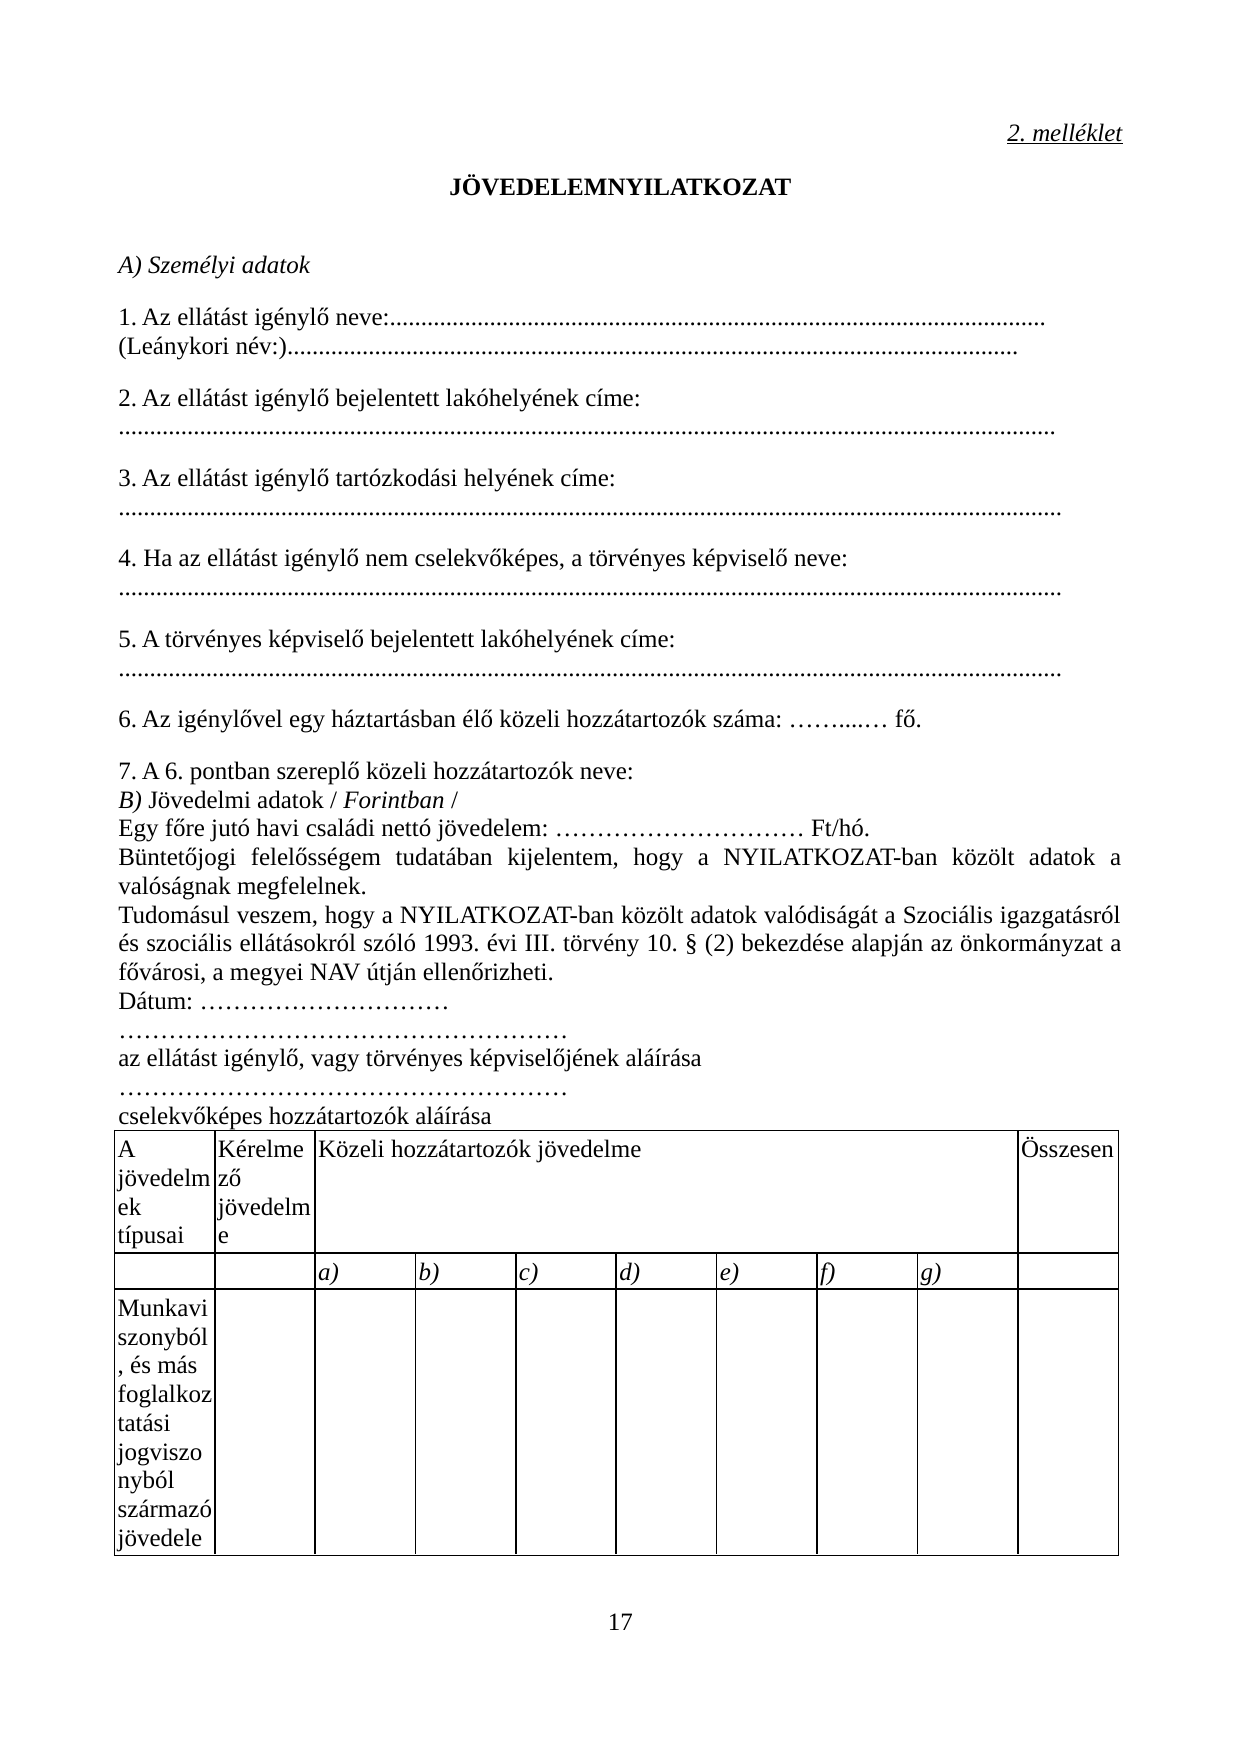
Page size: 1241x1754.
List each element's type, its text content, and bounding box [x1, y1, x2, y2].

table_cell a) [316, 1254, 415, 1288]
table_cell c) [517, 1254, 615, 1288]
table_cell [216, 1290, 314, 1554]
text 4. Ha az ellátást igénylő nem cselekvőképes, a törvényes képviselő neve: ....................................................................................................................................................... [118, 543, 1122, 601]
text 6. Az igénylővel egy háztartásban élő közeli hozzátartozók száma: ……....… fő. [118, 704, 1122, 733]
table_cell [1019, 1254, 1118, 1288]
text 3. Az ellátást igénylő tartózkodási helyének címe: ....................................................................................................................................................... [118, 463, 1122, 521]
table_cell [416, 1290, 515, 1554]
table_cell [818, 1290, 917, 1554]
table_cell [115, 1290, 214, 1554]
text 2. melléklet [118, 118, 1122, 147]
text 2. Az ellátást igénylő bejelentett lakóhelyének címe: ...................................................................................................................................................... [118, 383, 1122, 440]
table_header Kérelmező jövedelme [216, 1131, 314, 1252]
table_cell [216, 1254, 314, 1288]
table_cell b) [416, 1254, 515, 1288]
table_cell [918, 1290, 1017, 1554]
table_cell f) [818, 1254, 917, 1288]
table_cell d) [617, 1254, 716, 1288]
text 5. A törvényes képviselő bejelentett lakóhelyének címe: ....................................................................................................................................................... [118, 624, 1122, 681]
table_cell [517, 1290, 615, 1554]
table_cell [717, 1290, 816, 1554]
table_cell e) [717, 1254, 816, 1288]
text 1. Az ellátást igénylő neve:......................................................................................................... (Leánykori név:)..................................................................................................................... [118, 302, 1122, 360]
table_cell [1019, 1290, 1118, 1554]
table_header Összesen [1019, 1131, 1118, 1252]
table_cell [316, 1290, 415, 1554]
table_cell g) [918, 1254, 1017, 1288]
text A) Személyi adatok [118, 251, 1122, 279]
table_cell [617, 1290, 716, 1554]
text 7. A 6. pontban szereplő közeli hozzátartozók neve: B) Jövedelmi adatok / Forintban / Egy főre jutó havi családi nettó jövedelem: ………………………… Ft/hó. Büntetőjogi felelősségem tudatában kijelentem, hogy a NYILATKOZAT-ban közölt adatok a valóságnak megfelelnek. Tudomásul veszem, hogy a NYILATKOZAT-ban közölt adatok valódiságát a Szociális igazgatásról és szociális ellátásokról szóló 1993. évi III. törvény 10. § (2) bekezdése alapján az önkormányzat a fővárosi, a megyei NAV útján ellenőrizheti. Dátum: ………………………… ……………………………………………… az ellátást igénylő, vagy törvényes képviselőjének aláírása ……………………………………………… cselekvőképes hozzátartozók aláírása [118, 756, 1122, 1130]
table_cell [115, 1254, 214, 1288]
table_header Közeli hozzátartozók jövedelme [316, 1131, 1017, 1252]
table_header A jövedelmek típusai [115, 1131, 214, 1252]
text JÖVEDELEMNYILATKOZAT [118, 172, 1122, 201]
